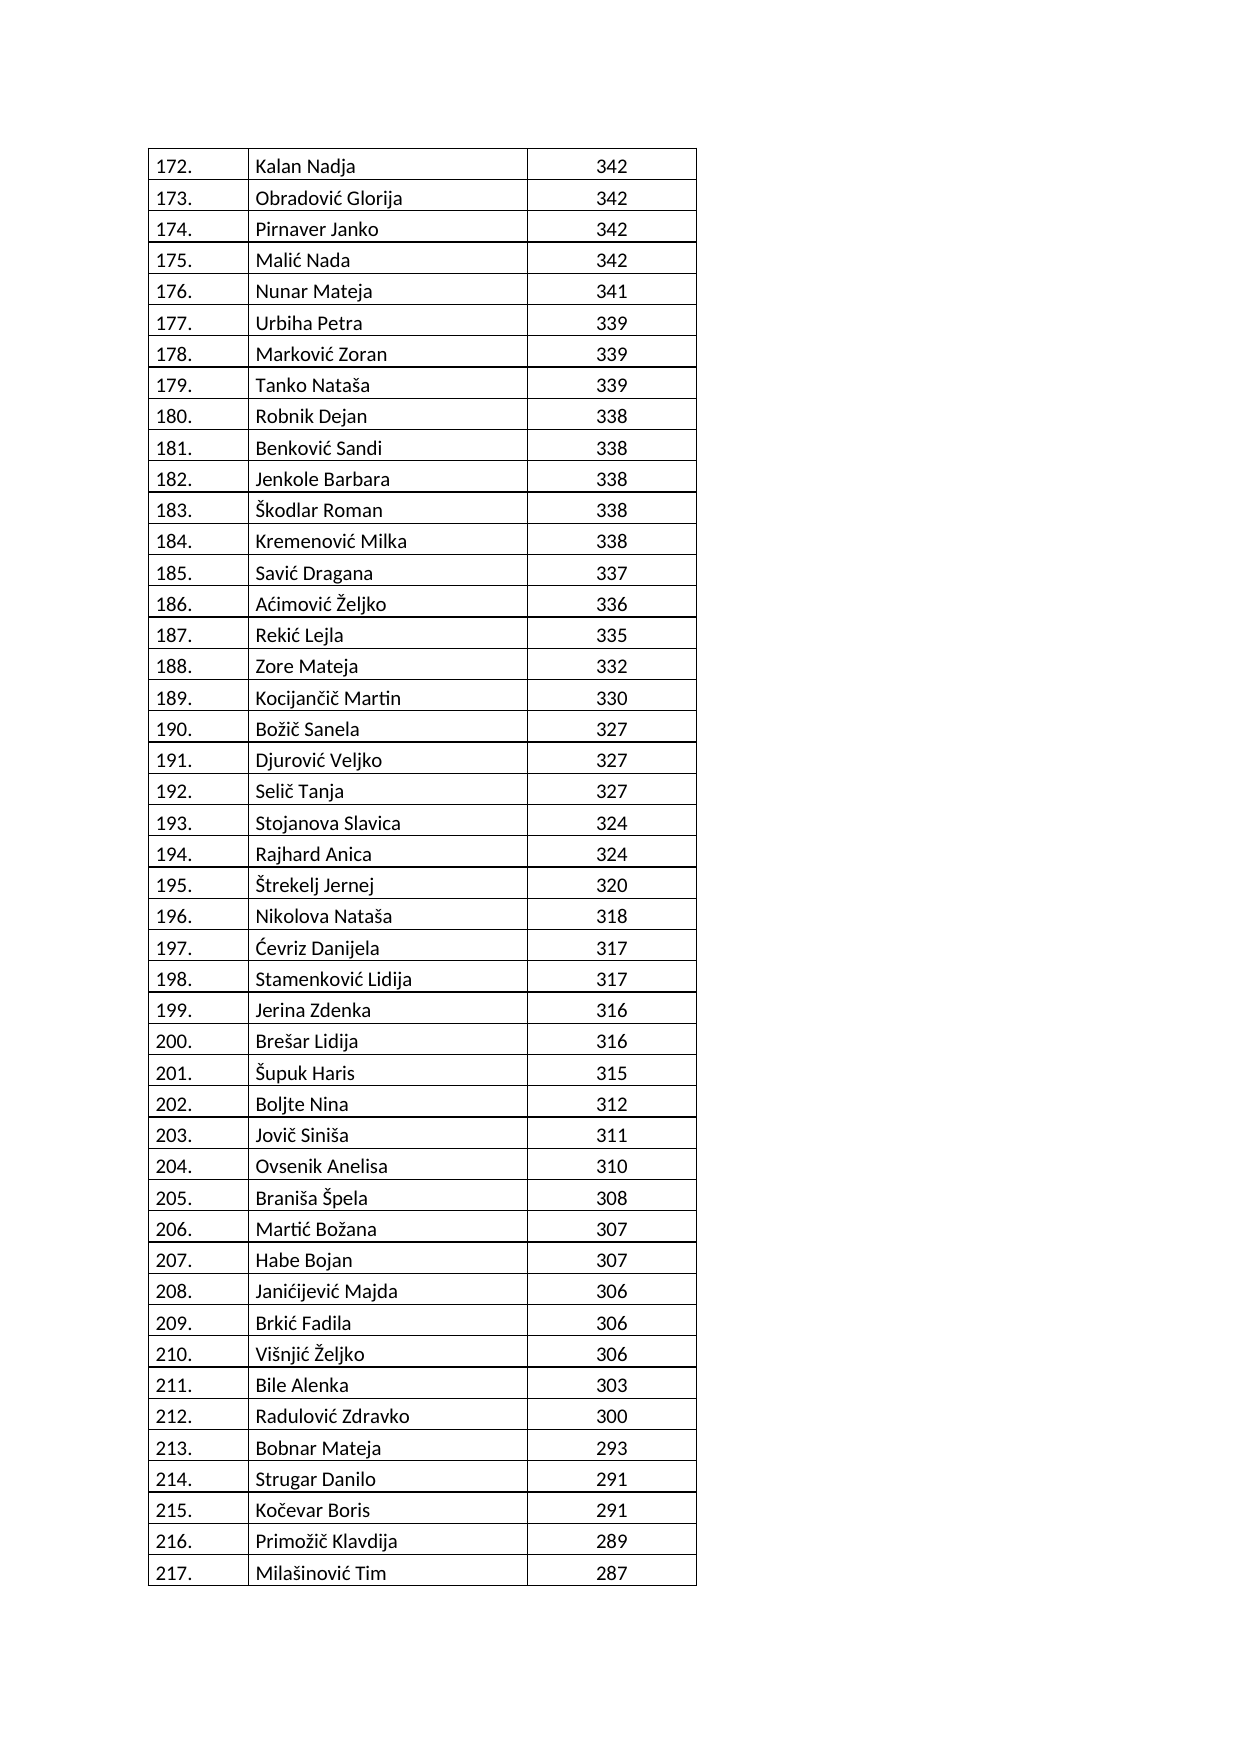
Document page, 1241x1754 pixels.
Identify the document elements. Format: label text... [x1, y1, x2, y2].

table_cell 327 [528, 743, 696, 773]
table_cell 338 [528, 399, 696, 429]
table_cell Škodlar Roman [249, 493, 527, 523]
table_cell 201. [149, 1055, 248, 1085]
table_cell Braniša Špela [249, 1180, 527, 1210]
table_cell Nunar Mateja [249, 274, 527, 304]
table_cell Kočevar Boris [249, 1493, 527, 1523]
table_cell 189. [149, 680, 248, 710]
table_cell Radulović Zdravko [249, 1399, 527, 1429]
table_cell 202. [149, 1086, 248, 1116]
table_cell 192. [149, 774, 248, 804]
table_cell Urbiha Petra [249, 305, 527, 335]
table_cell 205. [149, 1180, 248, 1210]
table_cell Ćevriz Danijela [249, 930, 527, 960]
table_cell 317 [528, 961, 696, 991]
table_cell 339 [528, 368, 696, 398]
table_cell 212. [149, 1399, 248, 1429]
table_cell Bile Alenka [249, 1368, 527, 1398]
table_cell 306 [528, 1336, 696, 1366]
table_cell 203. [149, 1118, 248, 1148]
table_cell Bobnar Mateja [249, 1430, 527, 1460]
table_cell Robnik Dejan [249, 399, 527, 429]
table_cell 216. [149, 1524, 248, 1554]
table_cell Savić Dragana [249, 555, 527, 585]
table_cell 307 [528, 1211, 696, 1241]
table_cell 199. [149, 993, 248, 1023]
table_cell Janićijević Majda [249, 1274, 527, 1304]
table_cell Šupuk Haris [249, 1055, 527, 1085]
table_cell Stamenković Lidija [249, 961, 527, 991]
table_cell 330 [528, 680, 696, 710]
table_cell Stojanova Slavica [249, 805, 527, 835]
table_cell 339 [528, 336, 696, 366]
table_cell 179. [149, 368, 248, 398]
table_cell 176. [149, 274, 248, 304]
table_cell 306 [528, 1274, 696, 1304]
table_cell 332 [528, 649, 696, 679]
table_cell 195. [149, 868, 248, 898]
table_cell Štrekelj Jernej [249, 868, 527, 898]
table_cell 178. [149, 336, 248, 366]
table_cell 197. [149, 930, 248, 960]
table_cell 180. [149, 399, 248, 429]
table_cell 311 [528, 1118, 696, 1148]
table_cell 213. [149, 1430, 248, 1460]
table_cell 289 [528, 1524, 696, 1554]
table_cell 194. [149, 836, 248, 866]
table_cell Rekić Lejla [249, 618, 527, 648]
table_cell Kocijančič Martin [249, 680, 527, 710]
table_cell 317 [528, 930, 696, 960]
table_cell 336 [528, 586, 696, 616]
table_cell 300 [528, 1399, 696, 1429]
table_cell 190. [149, 711, 248, 741]
table_cell 175. [149, 243, 248, 273]
table_cell 200. [149, 1024, 248, 1054]
table_cell 308 [528, 1180, 696, 1210]
table_cell Primožič Klavdija [249, 1524, 527, 1554]
table_cell 187. [149, 618, 248, 648]
table_cell 204. [149, 1149, 248, 1179]
table_cell Višnjić Željko [249, 1336, 527, 1366]
table_cell 210. [149, 1336, 248, 1366]
table_cell Aćimović Željko [249, 586, 527, 616]
table_cell Strugar Danilo [249, 1461, 527, 1491]
table_cell Boljte Nina [249, 1086, 527, 1116]
table_cell Ovsenik Anelisa [249, 1149, 527, 1179]
table_cell 186. [149, 586, 248, 616]
table_cell Obradović Glorija [249, 180, 527, 210]
table_cell 310 [528, 1149, 696, 1179]
table_cell 188. [149, 649, 248, 679]
table_cell Habe Bojan [249, 1243, 527, 1273]
table_cell Marković Zoran [249, 336, 527, 366]
table_cell 217. [149, 1555, 248, 1585]
table_cell 174. [149, 211, 248, 241]
table_cell 338 [528, 524, 696, 554]
table_cell Brkić Fadila [249, 1305, 527, 1335]
table_cell Benković Sandi [249, 430, 527, 460]
table_cell 342 [528, 243, 696, 273]
table_cell 291 [528, 1493, 696, 1523]
table_cell 312 [528, 1086, 696, 1116]
table_cell 173. [149, 180, 248, 210]
table_cell 214. [149, 1461, 248, 1491]
table_cell Brešar Lidija [249, 1024, 527, 1054]
table_cell 191. [149, 743, 248, 773]
table_cell 209. [149, 1305, 248, 1335]
table_cell 327 [528, 774, 696, 804]
table_cell Božič Sanela [249, 711, 527, 741]
table_cell Jenkole Barbara [249, 461, 527, 491]
table_cell 215. [149, 1493, 248, 1523]
table_cell 183. [149, 493, 248, 523]
table_cell 291 [528, 1461, 696, 1491]
table_cell 287 [528, 1555, 696, 1585]
table_cell 306 [528, 1305, 696, 1335]
table_cell 181. [149, 430, 248, 460]
table_cell 341 [528, 274, 696, 304]
table_cell 207. [149, 1243, 248, 1273]
table_cell 303 [528, 1368, 696, 1398]
table_cell 193. [149, 805, 248, 835]
table_cell 342 [528, 149, 696, 179]
table_cell Selič Tanja [249, 774, 527, 804]
table_cell 211. [149, 1368, 248, 1398]
table_cell Kremenović Milka [249, 524, 527, 554]
table_cell 206. [149, 1211, 248, 1241]
table_cell 324 [528, 836, 696, 866]
table_cell Nikolova Nataša [249, 899, 527, 929]
table_cell Zore Mateja [249, 649, 527, 679]
table_cell Pirnaver Janko [249, 211, 527, 241]
table_cell 293 [528, 1430, 696, 1460]
table_cell Tanko Nataša [249, 368, 527, 398]
table_cell 196. [149, 899, 248, 929]
table_cell Jovič Siniša [249, 1118, 527, 1148]
table_cell Martić Božana [249, 1211, 527, 1241]
table_cell Rajhard Anica [249, 836, 527, 866]
table_cell 338 [528, 461, 696, 491]
table_cell 337 [528, 555, 696, 585]
table_cell 338 [528, 430, 696, 460]
table_cell 184. [149, 524, 248, 554]
table_cell 172. [149, 149, 248, 179]
table_cell 185. [149, 555, 248, 585]
table_cell 316 [528, 993, 696, 1023]
table_cell 335 [528, 618, 696, 648]
table_cell 316 [528, 1024, 696, 1054]
table_cell Djurović Veljko [249, 743, 527, 773]
table_cell Jerina Zdenka [249, 993, 527, 1023]
table_cell Milašinović Tim [249, 1555, 527, 1585]
table_cell 324 [528, 805, 696, 835]
table_cell 339 [528, 305, 696, 335]
table_cell 208. [149, 1274, 248, 1304]
table_cell 320 [528, 868, 696, 898]
table_cell 307 [528, 1243, 696, 1273]
table_cell 315 [528, 1055, 696, 1085]
table_cell 327 [528, 711, 696, 741]
table_cell 198. [149, 961, 248, 991]
table_cell 177. [149, 305, 248, 335]
table_cell 342 [528, 211, 696, 241]
table_cell 182. [149, 461, 248, 491]
table_cell 342 [528, 180, 696, 210]
table_cell 338 [528, 493, 696, 523]
table_cell 318 [528, 899, 696, 929]
table_cell Kalan Nadja [249, 149, 527, 179]
table_cell Malić Nada [249, 243, 527, 273]
